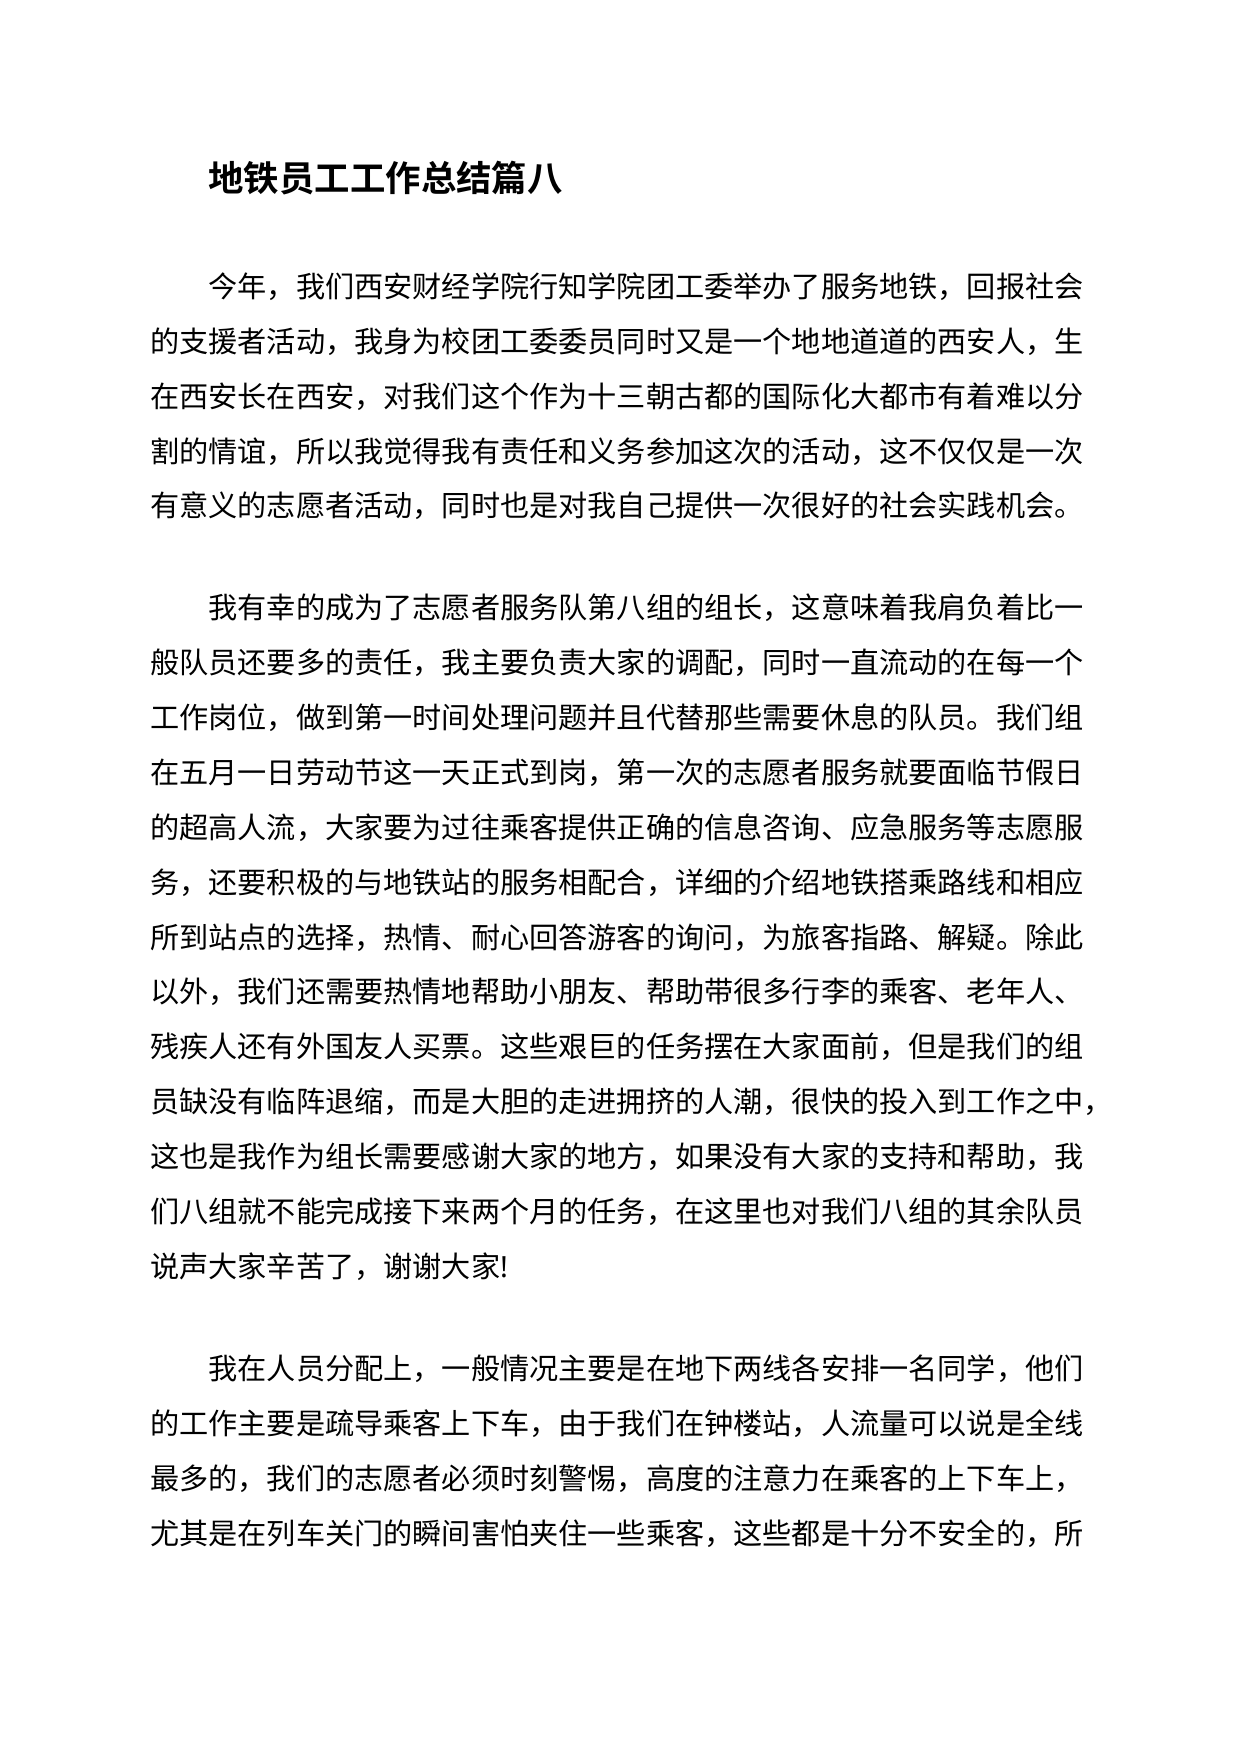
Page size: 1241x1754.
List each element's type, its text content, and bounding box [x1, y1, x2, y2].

text 地铁员工工作总结篇八 [150, 150, 1090, 201]
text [150, 1346, 1090, 1552]
text 我有幸的成为了志愿者服务队第八组的组长，这意味着我肩负着比一般队员还要多的责任，我主要负责大家的调配，同时一直流动的在每一个工作岗位，做到第一时间处理问题并且代替那些需要休息的队员。我们组在五月一日劳动节这一天正式到岗，第一次的志愿者服务就要面临节假日的超高人流，大家要为过往乘客提供正确的信息咨询、应急服务等志愿服务，还要积极的与地铁站的服务相配合，详细的介绍地铁搭乘路线和相应所到站点的选择，热情、耐心回答游客的询问，为旅客指路、解疑。除此以外，我们还需要热情地帮助小朋友、帮助带很多行李的乘客、老年人、残疾人还有外国友人买票。这些艰巨的任务摆在大家面前，但是我们的组员缺没有临阵退缩，而是大胆的走进拥挤的人潮，很快的投入到工作之中，这也是我作为组长需要感谢大家的地方，如果没有大家的支持和帮助，我们八组就不能完成接下来两个月的任务，在这里也对我们八组的其余队员说声大家辛苦了，谢谢大家! [150, 585, 1090, 1286]
text 今年，我们西安财经学院行知学院团工委举办了服务地铁，回报社会的支援者活动，我身为校团工委委员同时又是一个地地道道的西安人，生在西安长在西安，对我们这个作为十三朝古都的国际化大都市有着难以分割的情谊，所以我觉得我有责任和义务参加这次的活动，这不仅仅是一次有意义的志愿者活动，同时也是对我自己提供一次很好的社会实践机会。 [150, 263, 1090, 525]
